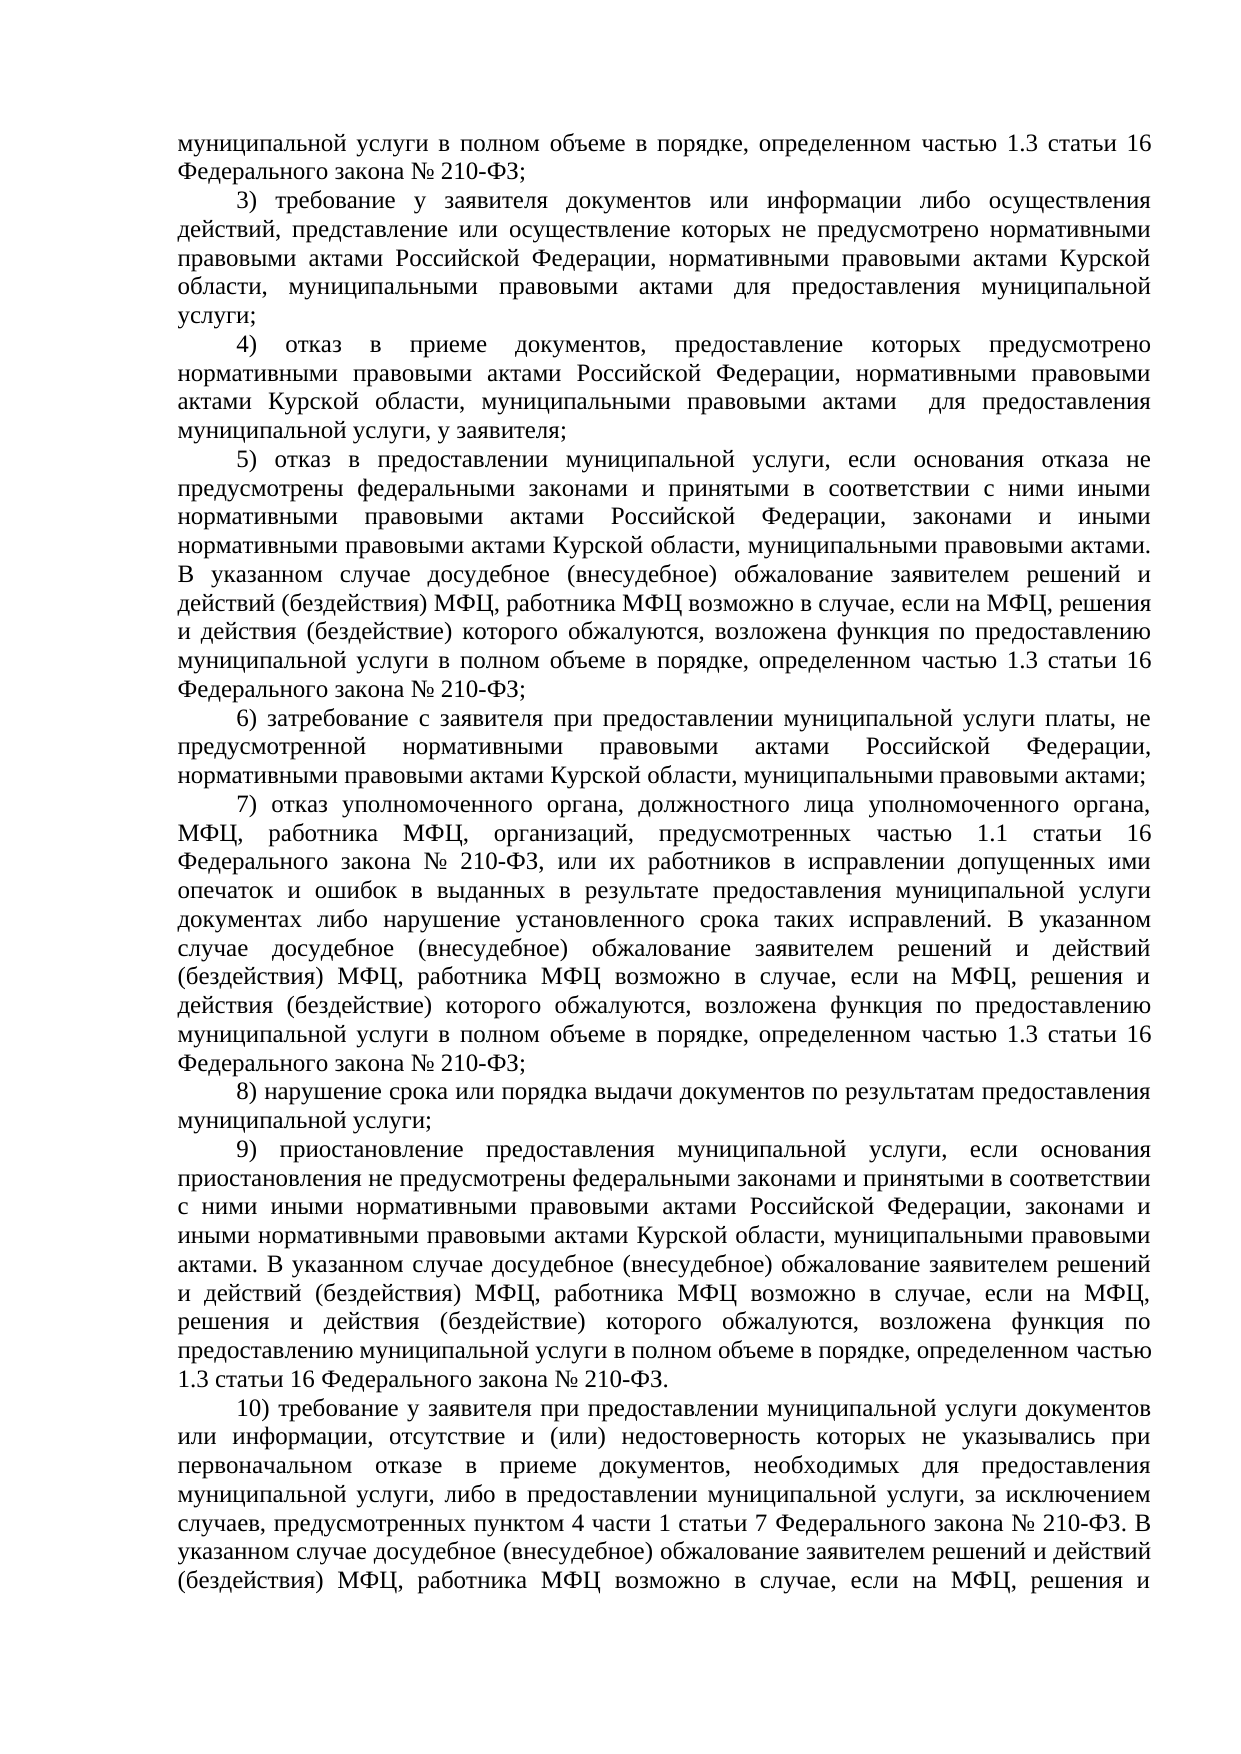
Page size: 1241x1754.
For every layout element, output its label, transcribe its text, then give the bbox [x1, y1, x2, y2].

text 7) отказ уполномоченного органа, должностного лица уполномоченного органа, МФЦ, работника МФЦ, организаций, предусмотренных частью 1.1 статьи 16 Федерального закона № 210-ФЗ, или их работников в исправлении допущенных ими опечаток и ошибок в выданных в результате предоставления муниципальной услуги документах либо нарушение установленного срока таких исправлений. В указанном случае досудебное (внесудебное) обжалование заявителем решений и действий (бездействия) МФЦ, работника МФЦ возможно в случае, если на МФЦ, решения и действия (бездействие) которого обжалуются, возложена функция по предоставлению муниципальной услуги в полном объеме в порядке, определенном частью 1.3 статьи 16 Федерального закона № 210-ФЗ; [177, 789, 1152, 1076]
text 8) нарушение срока или порядка выдачи документов по результатам предоставления муниципальной услуги; [177, 1076, 1152, 1134]
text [177, 1393, 1152, 1594]
text 3) требование у заявителя документов или информации либо осуществления действий, представление или осуществление которых не предусмотрено нормативными правовыми актами Российской Федерации, нормативными правовыми актами Курской области, муниципальными правовыми актами для предоставления муниципальной услуги; [177, 185, 1152, 329]
text 5) отказ в предоставлении муниципальной услуги, если основания отказа не предусмотрены федеральными законами и принятыми в соответствии с ними иными нормативными правовыми актами Российской Федерации, законами и иными нормативными правовыми актами Курской области, муниципальными правовыми актами. В указанном случае досудебное (внесудебное) обжалование заявителем решений и действий (бездействия) МФЦ, работника МФЦ возможно в случае, если на МФЦ, решения и действия (бездействие) которого обжалуются, возложена функция по предоставлению муниципальной услуги в полном объеме в порядке, определенном частью 1.3 статьи 16 Федерального закона № 210-ФЗ; [177, 444, 1152, 703]
text 6) затребование с заявителя при предоставлении муниципальной услуги платы, не предусмотренной нормативными правовыми актами Российской Федерации, нормативными правовыми актами Курской области, муниципальными правовыми актами; [177, 703, 1152, 789]
text 4) отказ в приеме документов, предоставление которых предусмотрено нормативными правовыми актами Российской Федерации, нормативными правовыми актами Курской области, муниципальными правовыми актами для предоставления муниципальной услуги, у заявителя; [177, 329, 1152, 444]
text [177, 128, 1152, 185]
text 9) приостановление предоставления муниципальной услуги, если основания приостановления не предусмотрены федеральными законами и принятыми в соответствии с ними иными нормативными правовыми актами Российской Федерации, законами и иными нормативными правовыми актами Курской области, муниципальными правовыми актами. В указанном случае досудебное (внесудебное) обжалование заявителем решений и действий (бездействия) МФЦ, работника МФЦ возможно в случае, если на МФЦ, решения и действия (бездействие) которого обжалуются, возложена функция по предоставлению муниципальной услуги в полном объеме в порядке, определенном частью 1.3 статьи 16 Федерального закона № 210-ФЗ. [177, 1134, 1152, 1393]
